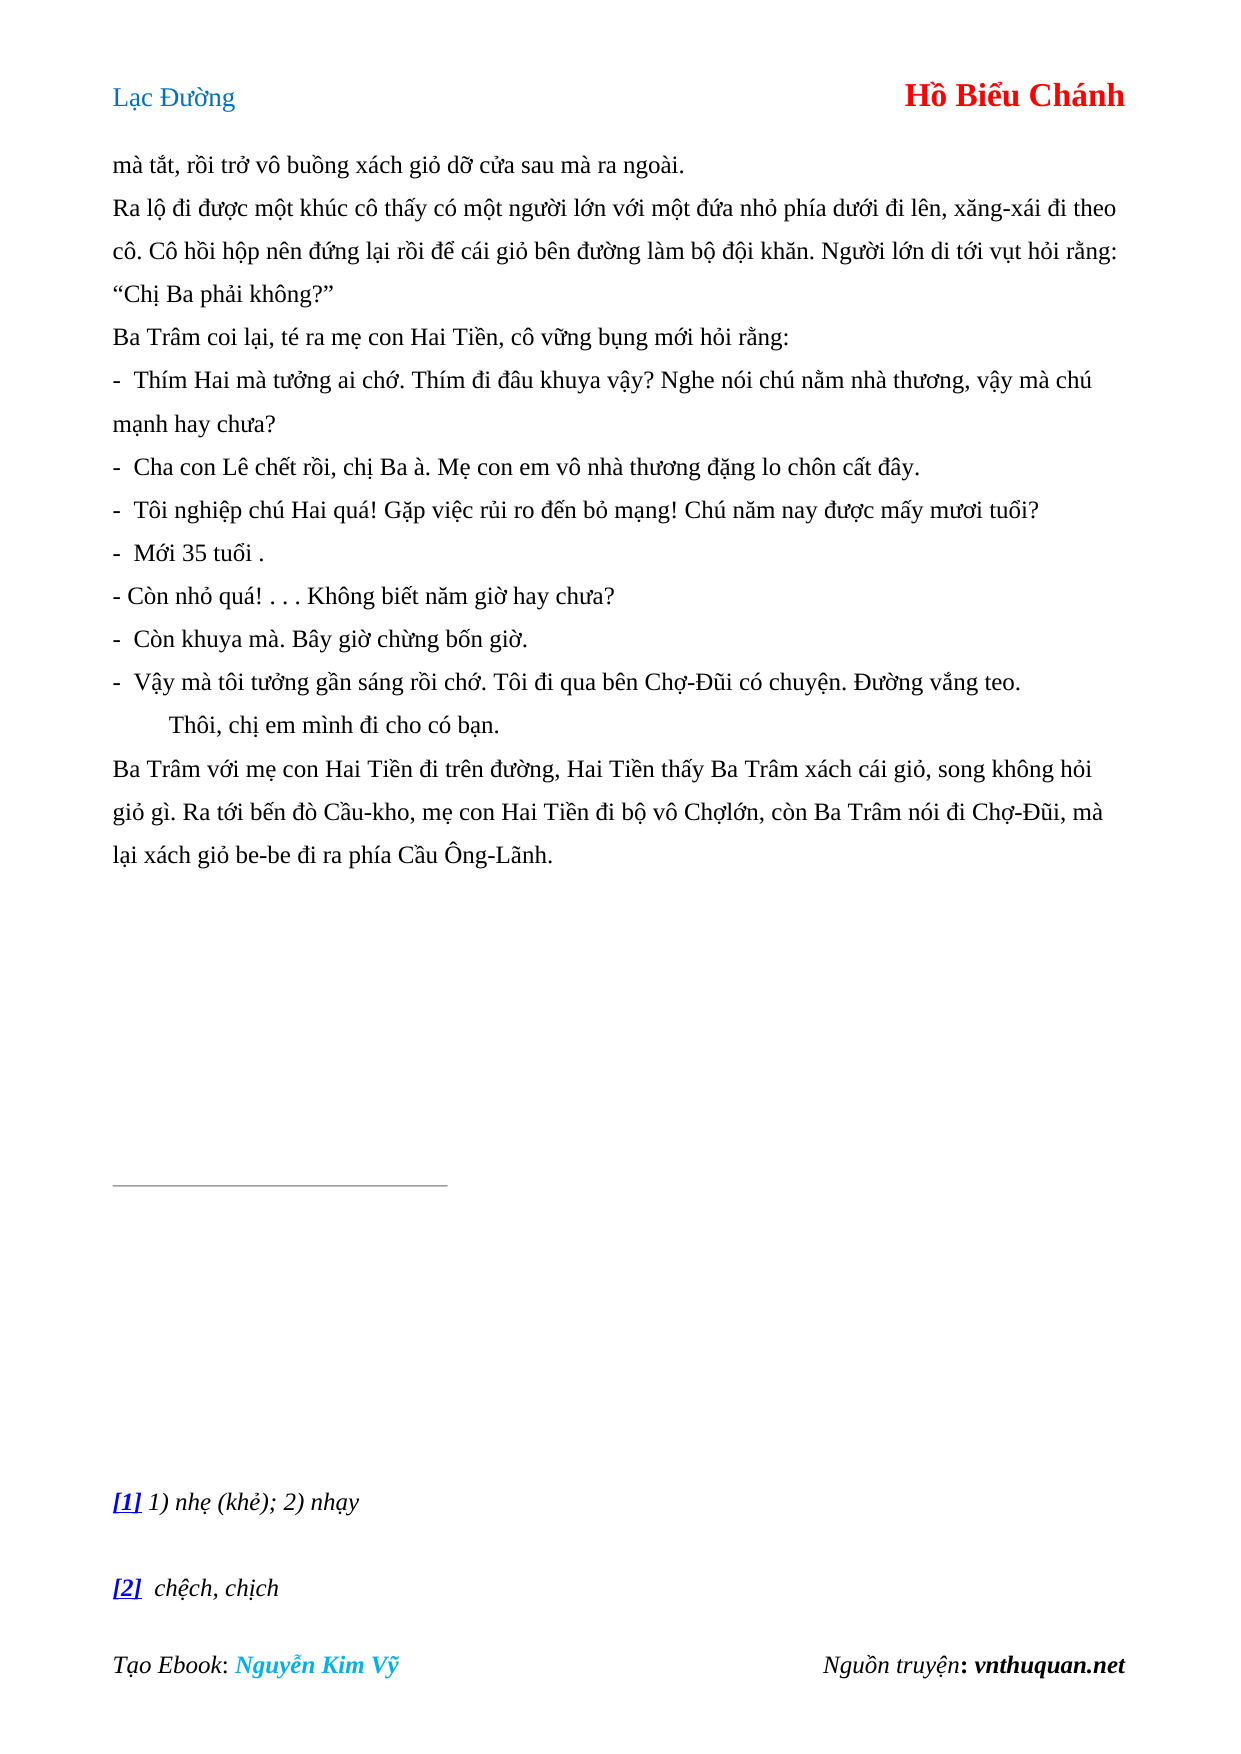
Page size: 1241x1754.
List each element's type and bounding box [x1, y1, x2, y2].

text [112, 150, 1128, 1084]
text [112, 1444, 1128, 1602]
